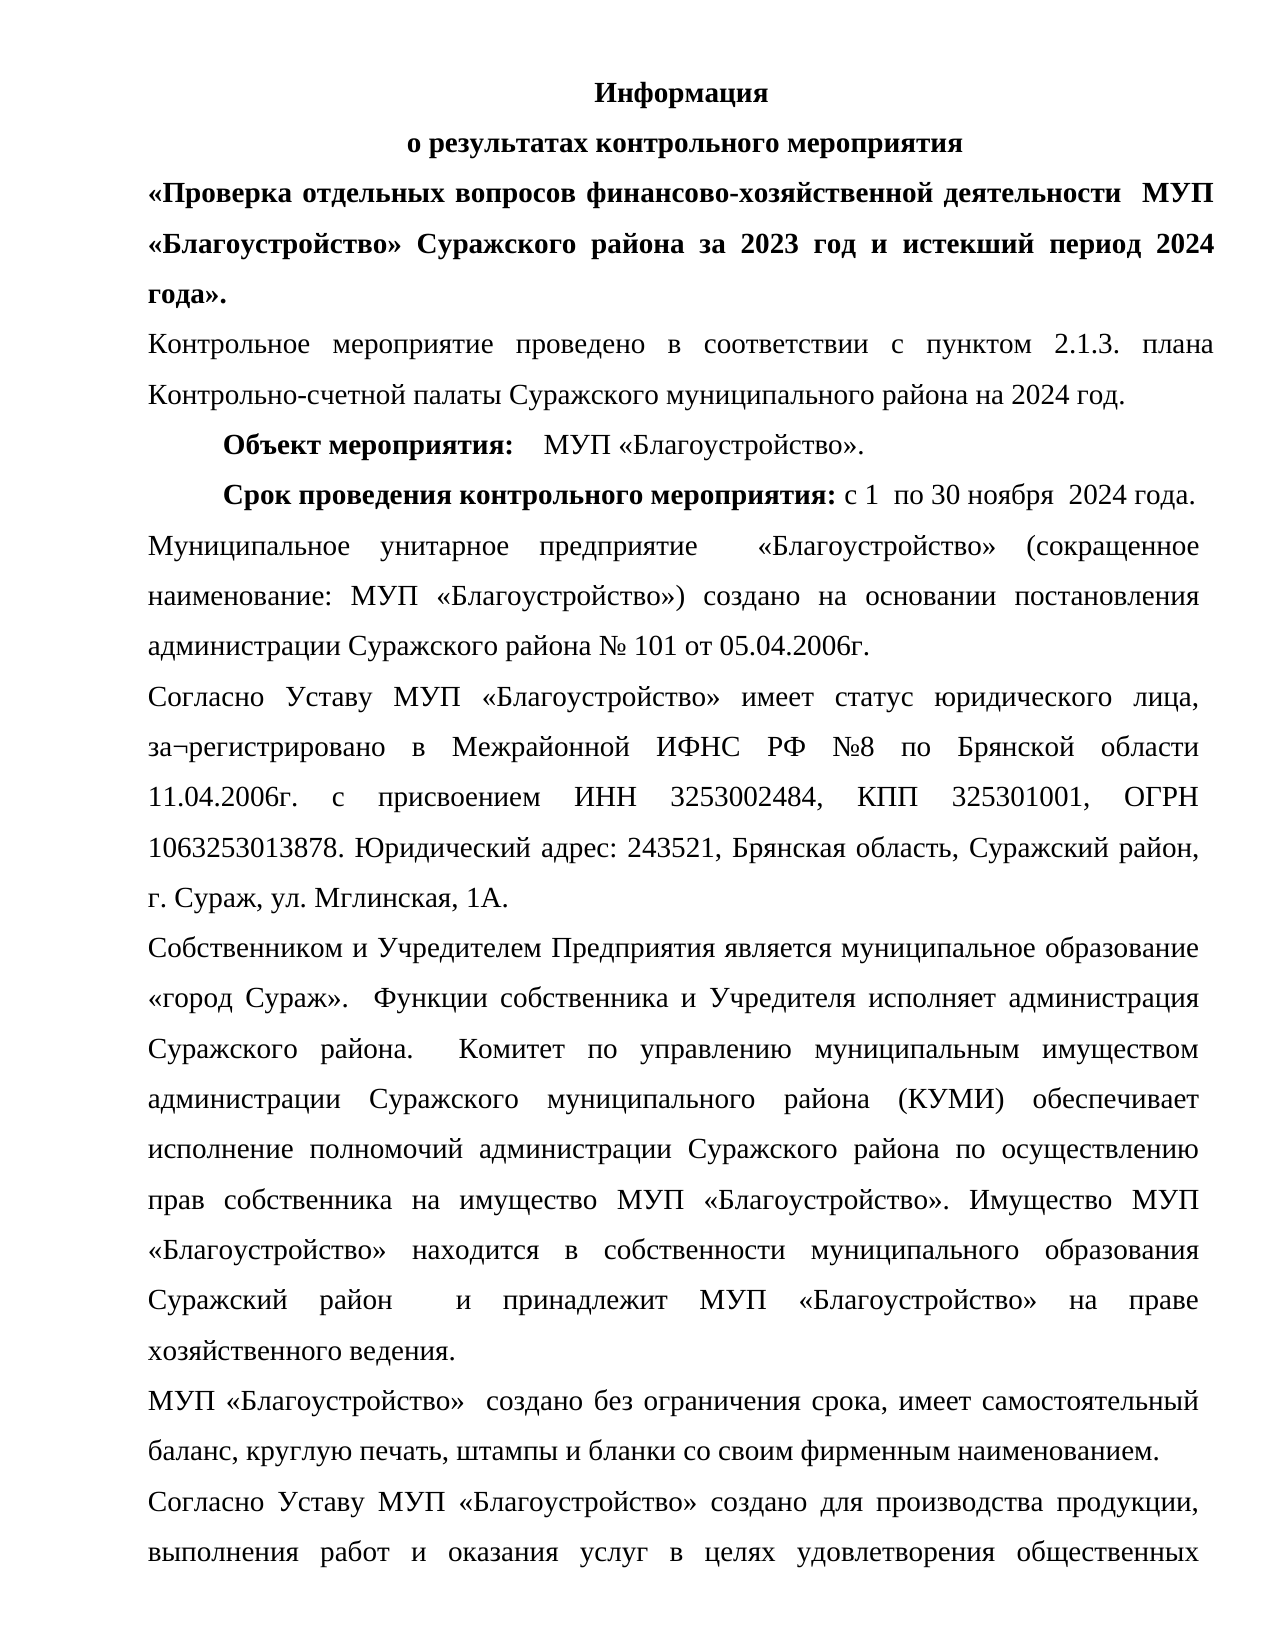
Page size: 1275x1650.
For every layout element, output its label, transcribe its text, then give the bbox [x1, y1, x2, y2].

text Объект мероприятия: МУП «Благоустройство». [148, 427, 1200, 461]
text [148, 1484, 1200, 1568]
text о результатах контрольного мероприятия [148, 125, 1215, 159]
text «Проверка отдельных вопросов финансово-хозяйственной деятельности МУП «Благоустройство» Суражского района за 2023 год и истекший период 2024 года». [148, 176, 1215, 310]
text Муниципальное унитарное предприятие «Благоустройство» (сокращенное наименование: МУП «Благоустройство») создано на основании постановления администрации Суражского района № 101 от 05.04.2006г. [148, 528, 1200, 662]
text Собственником и Учредителем Предприятия является муниципальное образование «город Сураж». Функции собственника и Учредителя исполняет администрация Суражского района. Комитет по управлению муниципальным имуществом администрации Суражского муниципального района (КУМИ) обеспечивает исполнение полномочий администрации Суражского района по осуществлению прав собственника на имущество МУП «Благоустройство». Имущество МУП «Благоустройство» находится в собственности муниципального образования Суражский район и принадлежит МУП «Благоустройство» на праве хозяйственного ведения. [148, 930, 1200, 1366]
text Информация [148, 75, 1215, 108]
text Контрольное мероприятие проведено в соответствии с пунктом 2.1.3. плана Контрольно-счетной палаты Суражского муниципального района на 2024 год. [148, 327, 1215, 410]
text Согласно Уставу МУП «Благоустройство» имеет статус юридического лица, за¬регистрировано в Межрайонной ИФНС РФ №8 по Брянской области 11.04.2006г. с присвоением ИНН 3253002484, КПП 325301001, ОГРН 1063253013878. Юридический адрес: 243521, Брянская область, Суражский район, г. Сураж, ул. Мглинская, 1А. [148, 679, 1200, 913]
text МУП «Благоустройство» создано без ограничения срока, имеет самостоятельный баланс, круглую печать, штампы и бланки со своим фирменным наименованием. [148, 1383, 1200, 1467]
text Срок проведения контрольного мероприятия: с 1 по 30 ноября 2024 года. [148, 477, 1200, 511]
